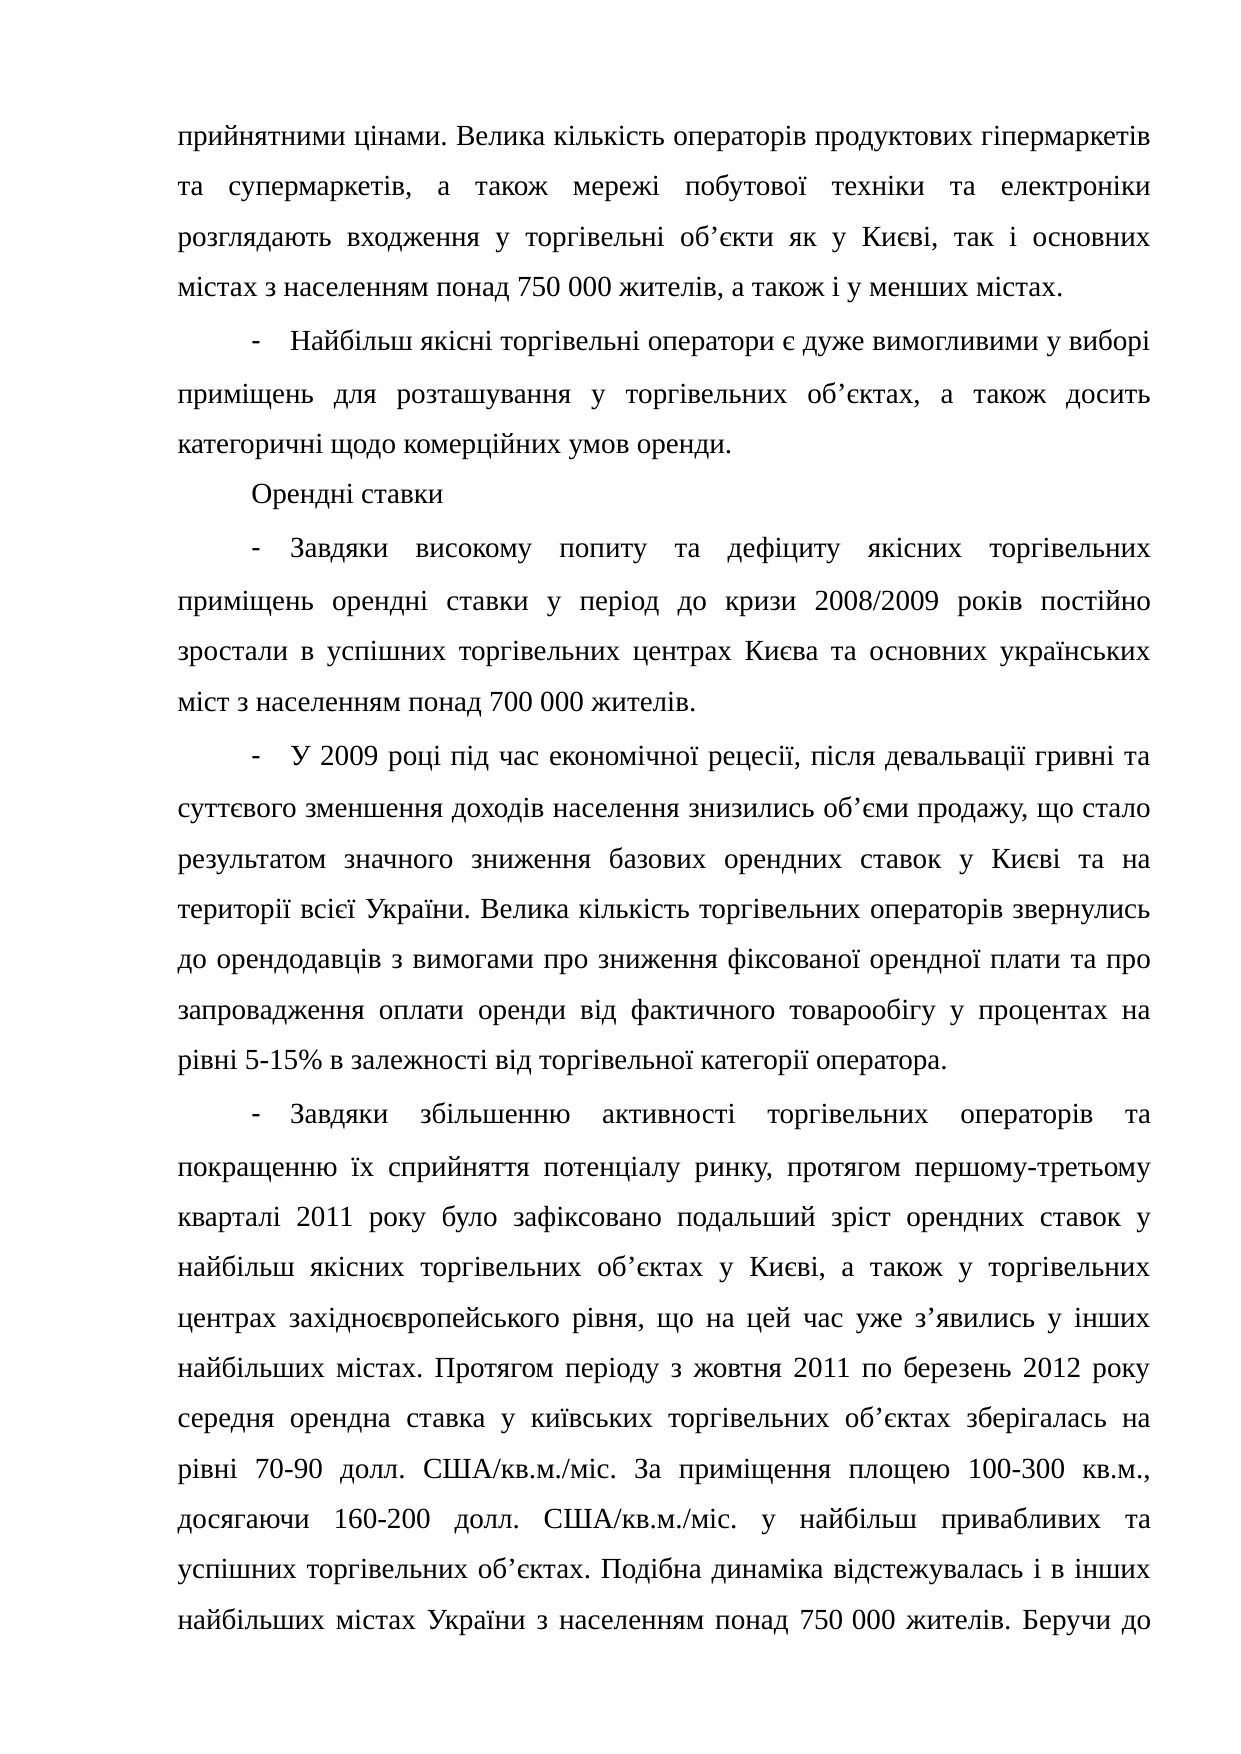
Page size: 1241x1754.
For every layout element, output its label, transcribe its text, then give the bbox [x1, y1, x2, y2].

text Орендні ставки [177, 476, 1152, 510]
list Найбільш якісні торгівельні оператори є дуже вимогливими у виборі приміщень для розташування у торгівельних об’єктах, а також досить категоричні щодо комерційних умов оренди. [177, 319, 1152, 460]
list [177, 1092, 1152, 1635]
list Завдяки високому попиту та дефіциту якісних торгівельних приміщень орендні ставки у період до кризи 2008/2009 років постійно зростали в успішних торгівельних центрах Києва та основних українських міст з населенням понад 700 000 жителів. [177, 527, 1152, 717]
list У 2009 році під час економічної рецесії, після девальвації гривні та суттєвого зменшення доходів населення знизились об’єми продажу, що стало результатом значного зниження базових орендних ставок у Києві та на території всієї України. Велика кількість торгівельних операторів звернулись до орендодавців з вимогами про зниження фіксованої орендної плати та про запровадження оплати оренди від фактичного товарообігу у процентах на рівні 5-15% в залежності від торгівельної категорії оператора. [177, 734, 1152, 1076]
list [177, 118, 1152, 303]
